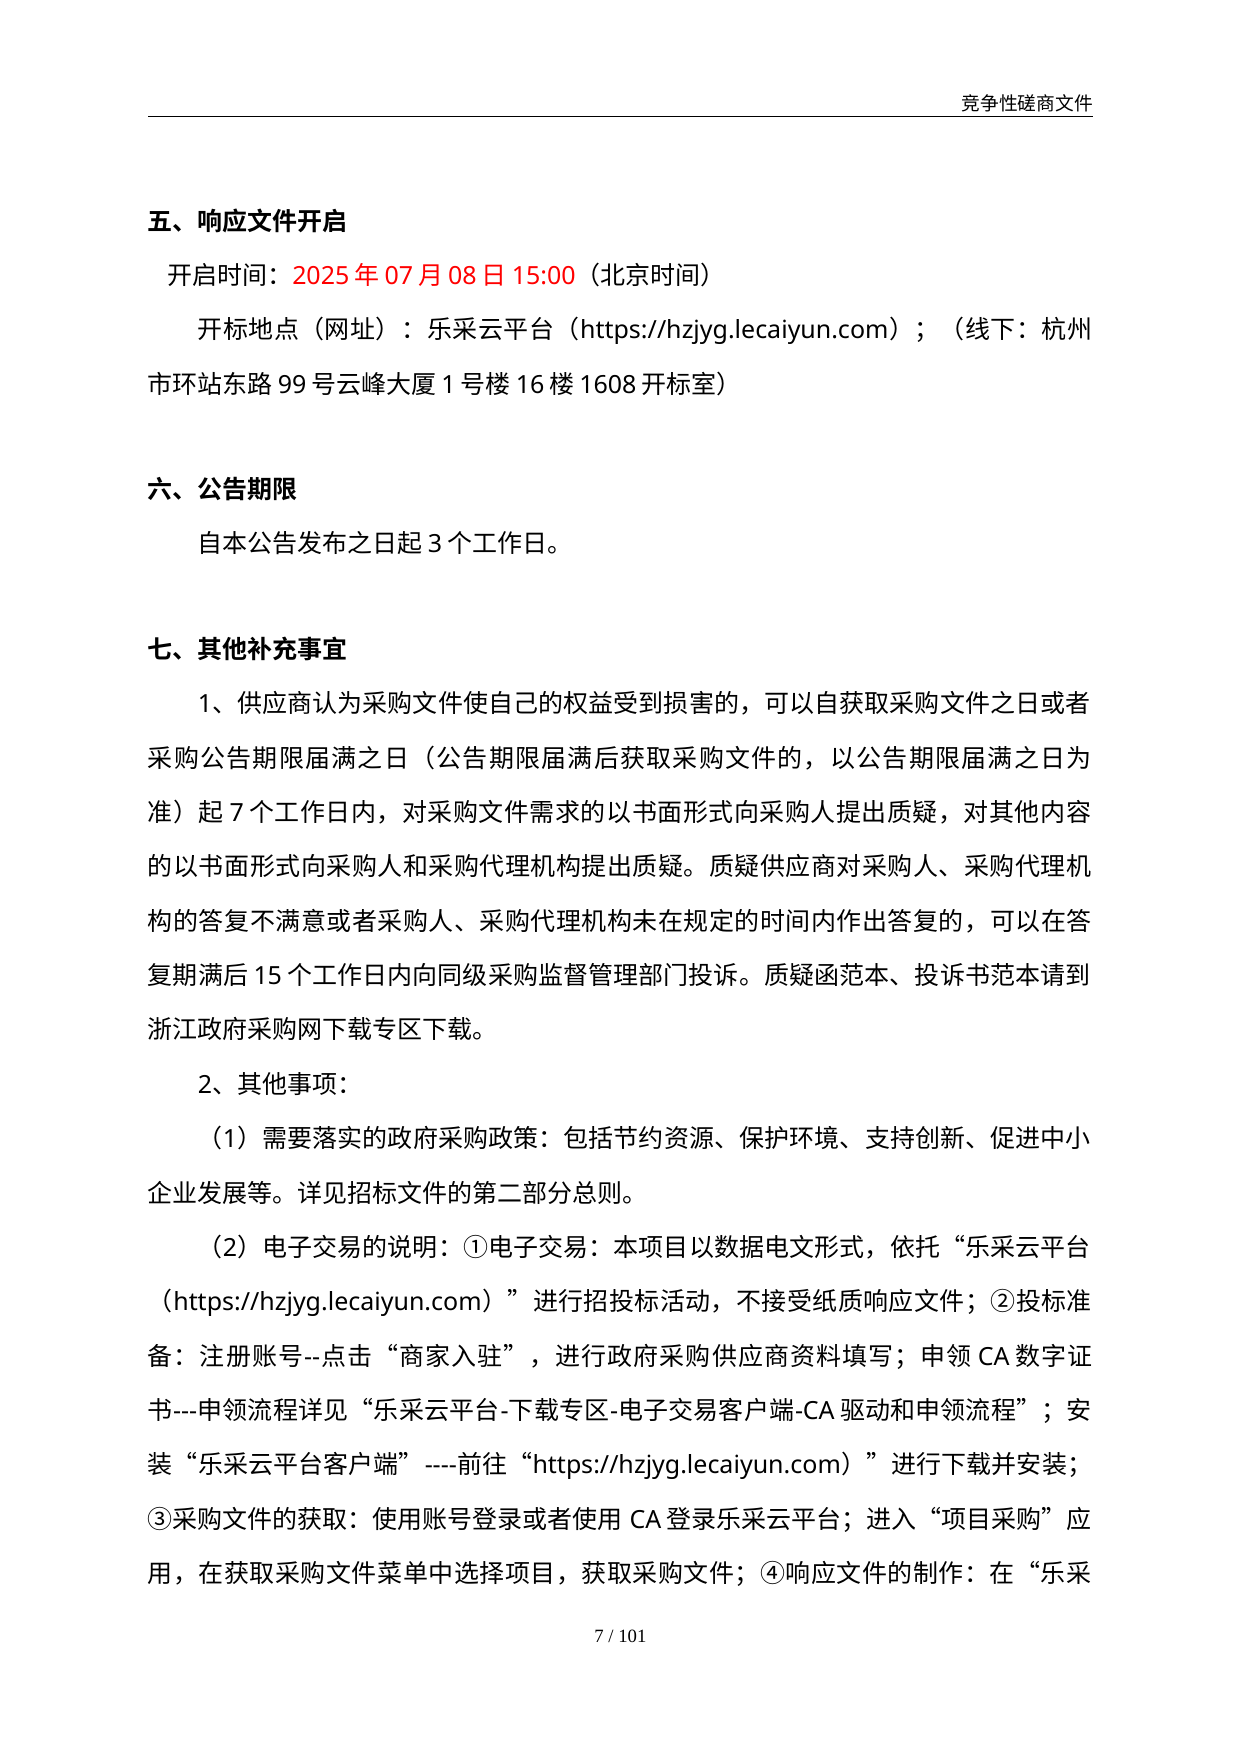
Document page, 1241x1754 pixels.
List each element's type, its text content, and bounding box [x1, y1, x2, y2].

text 七、其他补充事宜 [148, 629, 1093, 666]
text 六、公告期限 [148, 469, 1093, 506]
text 2、其他事项： [148, 1064, 1093, 1101]
text 五、响应文件开启 [148, 201, 1093, 237]
text 自本公告发布之日起3个工作日。 [148, 524, 1093, 560]
text 开标地点（网址）：乐采云平台（https://hzjyg.lecaiyun.com）；（线下：杭州市环站东路99号云峰大厦1号楼16楼1608开标室） [148, 310, 1093, 400]
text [148, 1227, 1093, 1590]
text 1、供应商认为采购文件使自己的权益受到损害的，可以自获取采购文件之日或者采购公告期限届满之日（公告期限届满后获取采购文件的，以公告期限届满之日为准）起7个工作日内，对采购文件需求的以书面形式向采购人提出质疑，对其他内容的以书面形式向采购人和采购代理机构提出质疑。质疑供应商对采购人、采购代理机构的答复不满意或者采购人、采购代理机构未在规定的时间内作出答复的，可以在答复期满后15个工作日内向同级采购监督管理部门投诉。质疑函范本、投诉书范本请到浙江政府采购网下载专区下载。 [148, 684, 1093, 1046]
text （1）需要落实的政府采购政策：包括节约资源、保护环境、支持创新、促进中小企业发展等。详见招标文件的第二部分总则。 [148, 1119, 1093, 1209]
text 开启时间：2025年07月08日15:00（北京时间） [148, 255, 1093, 292]
